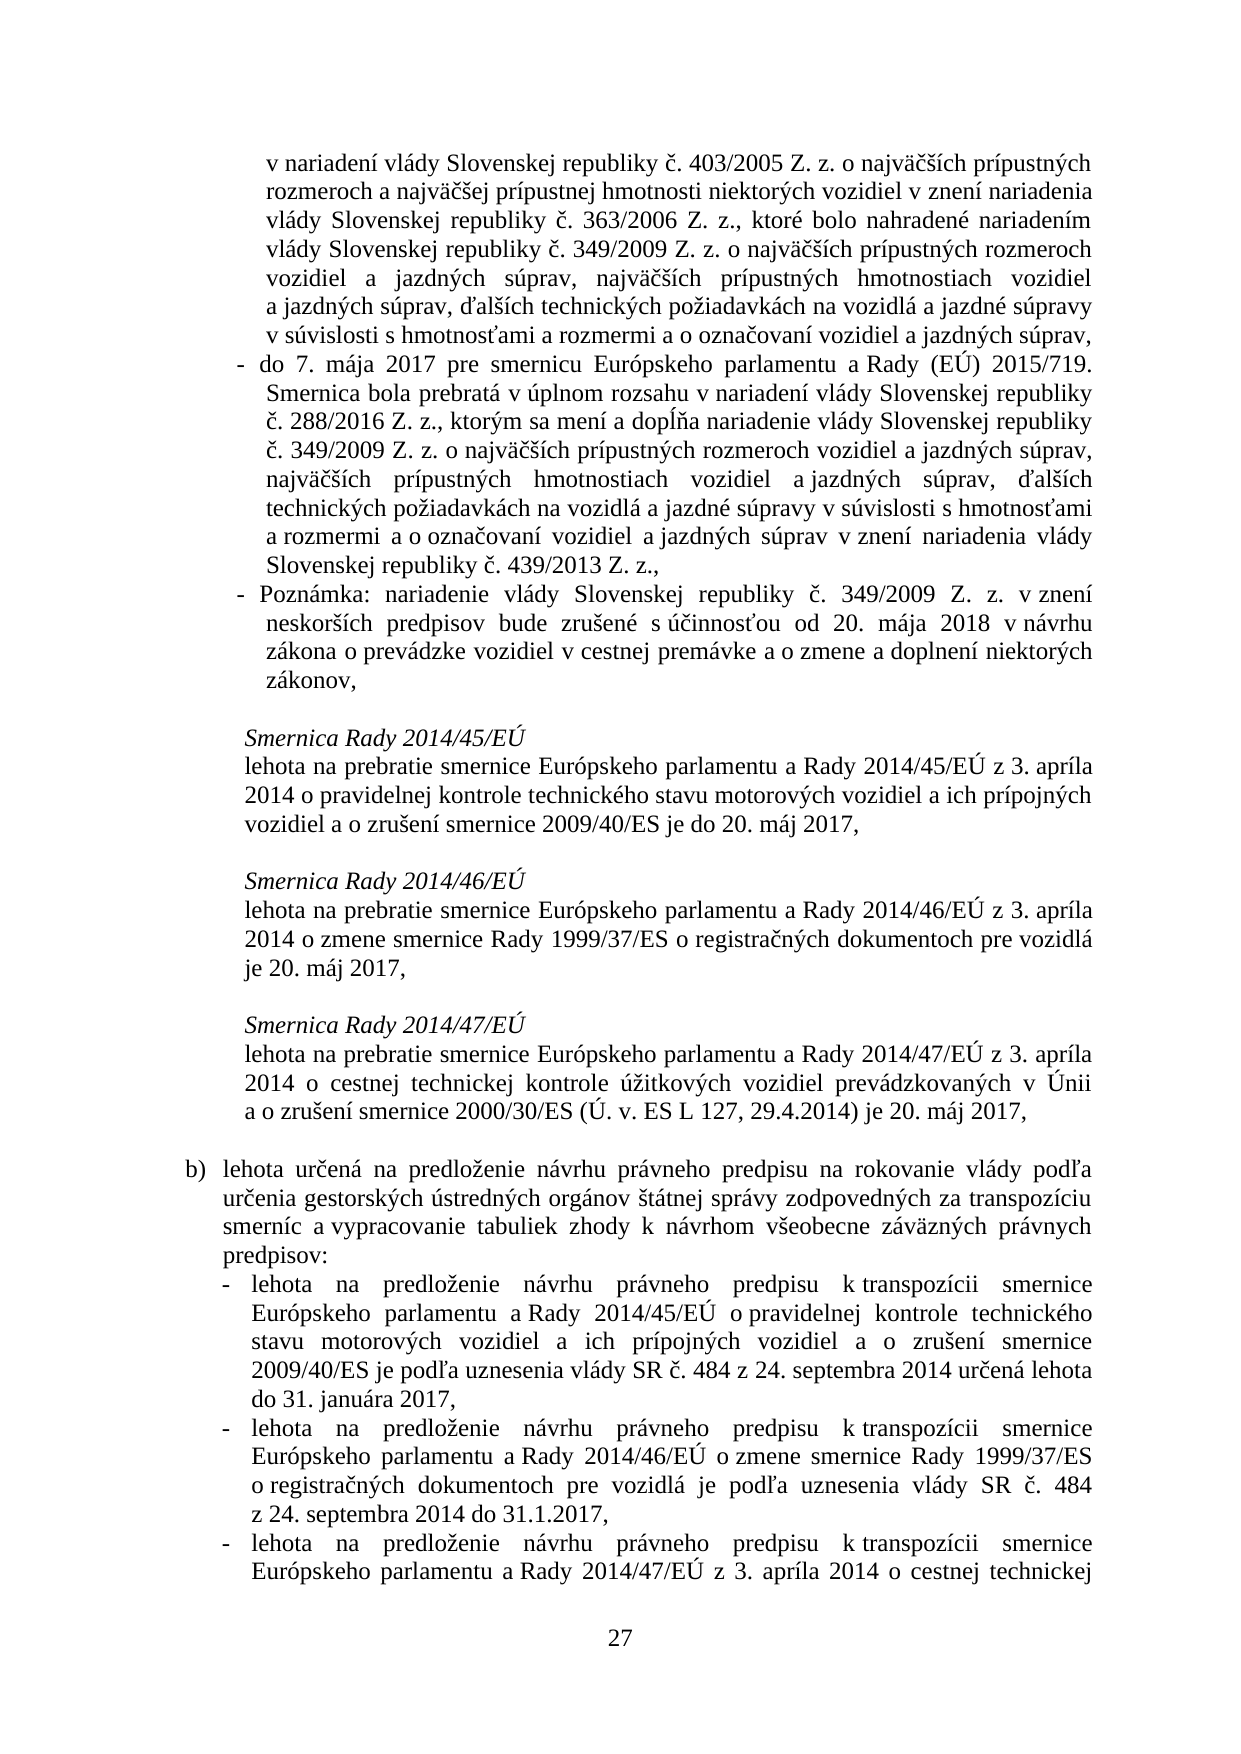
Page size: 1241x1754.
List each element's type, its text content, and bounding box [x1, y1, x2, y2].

text lehota na prebratie smernice Európskeho parlamentu a Rady 2014/47/EÚ z 3. apríla 2014 o cestnej technickej kontrole úžitkových vozidiel prevádzkovaných v Únii a o zrušení smernice 2000/30/ES (Ú. v. ES L 127, 29.4.2014) je 20. máj 2017, [244, 1039, 1092, 1125]
text lehota na prebratie smernice Európskeho parlamentu a Rady 2014/46/EÚ z 3. apríla 2014 o zmene smernice Rady 1999/37/ES o registračných dokumentoch pre vozidlá je 20. máj 2017, [244, 895, 1092, 981]
list lehota na predloženie návrhu právneho predpisu k transpozícii smernice Európskeho parlamentu a Rady 2014/45/EÚ o pravidelnej kontrole technického stavu motorových vozidiel a ich prípojných vozidiel a o zrušení smernice 2009/40/ES je podľa uznesenia vlády SR č. 484 z 24. septembra 2014 určená lehota do 31. januára 2017, [222, 1269, 1092, 1413]
list lehota na predloženie návrhu právneho predpisu k transpozícii smernice Európskeho parlamentu a Rady 2014/46/EÚ o zmene smernice Rady 1999/37/ES o registračných dokumentoch pre vozidlá je podľa uznesenia vlády SR č. 484 z 24. septembra 2014 do 31.1.2017, [222, 1413, 1092, 1528]
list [222, 1528, 1092, 1585]
text Smernica Rady 2014/47/EÚ [244, 1010, 1092, 1039]
text lehota na prebratie smernice Európskeho parlamentu a Rady 2014/45/EÚ z 3. apríla 2014 o pravidelnej kontrole technického stavu motorových vozidiel a ich prípojných vozidiel a o zrušení smernice 2009/40/ES je do 20. máj 2017, [244, 751, 1092, 838]
list lehota určená na predloženie návrhu právneho predpisu na rokovanie vlády podľa určenia gestorských ústredných orgánov štátnej správy zodpovedných za transpozíciu smerníc a vypracovanie tabuliek zhody k návrhom všeobecne záväzných právnych predpisov: [185, 1154, 1092, 1269]
text Smernica Rady 2014/45/EÚ [244, 723, 1092, 751]
text Smernica Rady 2014/46/EÚ [244, 866, 1092, 895]
list do 7. mája 2017 pre smernicu Európskeho parlamentu a Rady (EÚ) 2015/719. Smernica bola prebratá v úplnom rozsahu v nariadení vlády Slovenskej republiky č. 288/2016 Z. z., ktorým sa mení a dopĺňa nariadenie vlády Slovenskej republiky č. 349/2009 Z. z. o najväčších prípustných rozmeroch vozidiel a jazdných súprav, najväčších prípustných hmotnostiach vozidiel a jazdných súprav, ďalších technických požiadavkách na vozidlá a jazdné súpravy v súvislosti s hmotnosťami a rozmermi a o označovaní vozidiel a jazdných súprav v znení nariadenia vlády Slovenskej republiky č. 439/2013 Z. z., [236, 349, 1092, 579]
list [236, 148, 1092, 349]
list Poznámka: nariadenie vlády Slovenskej republiky č. 349/2009 Z. z. v znení neskorších predpisov bude zrušené s účinnosťou od 20. mája 2018 v návrhu zákona o prevádzke vozidiel v cestnej premávke a o zmene a doplnení niektorých zákonov, [236, 579, 1092, 694]
